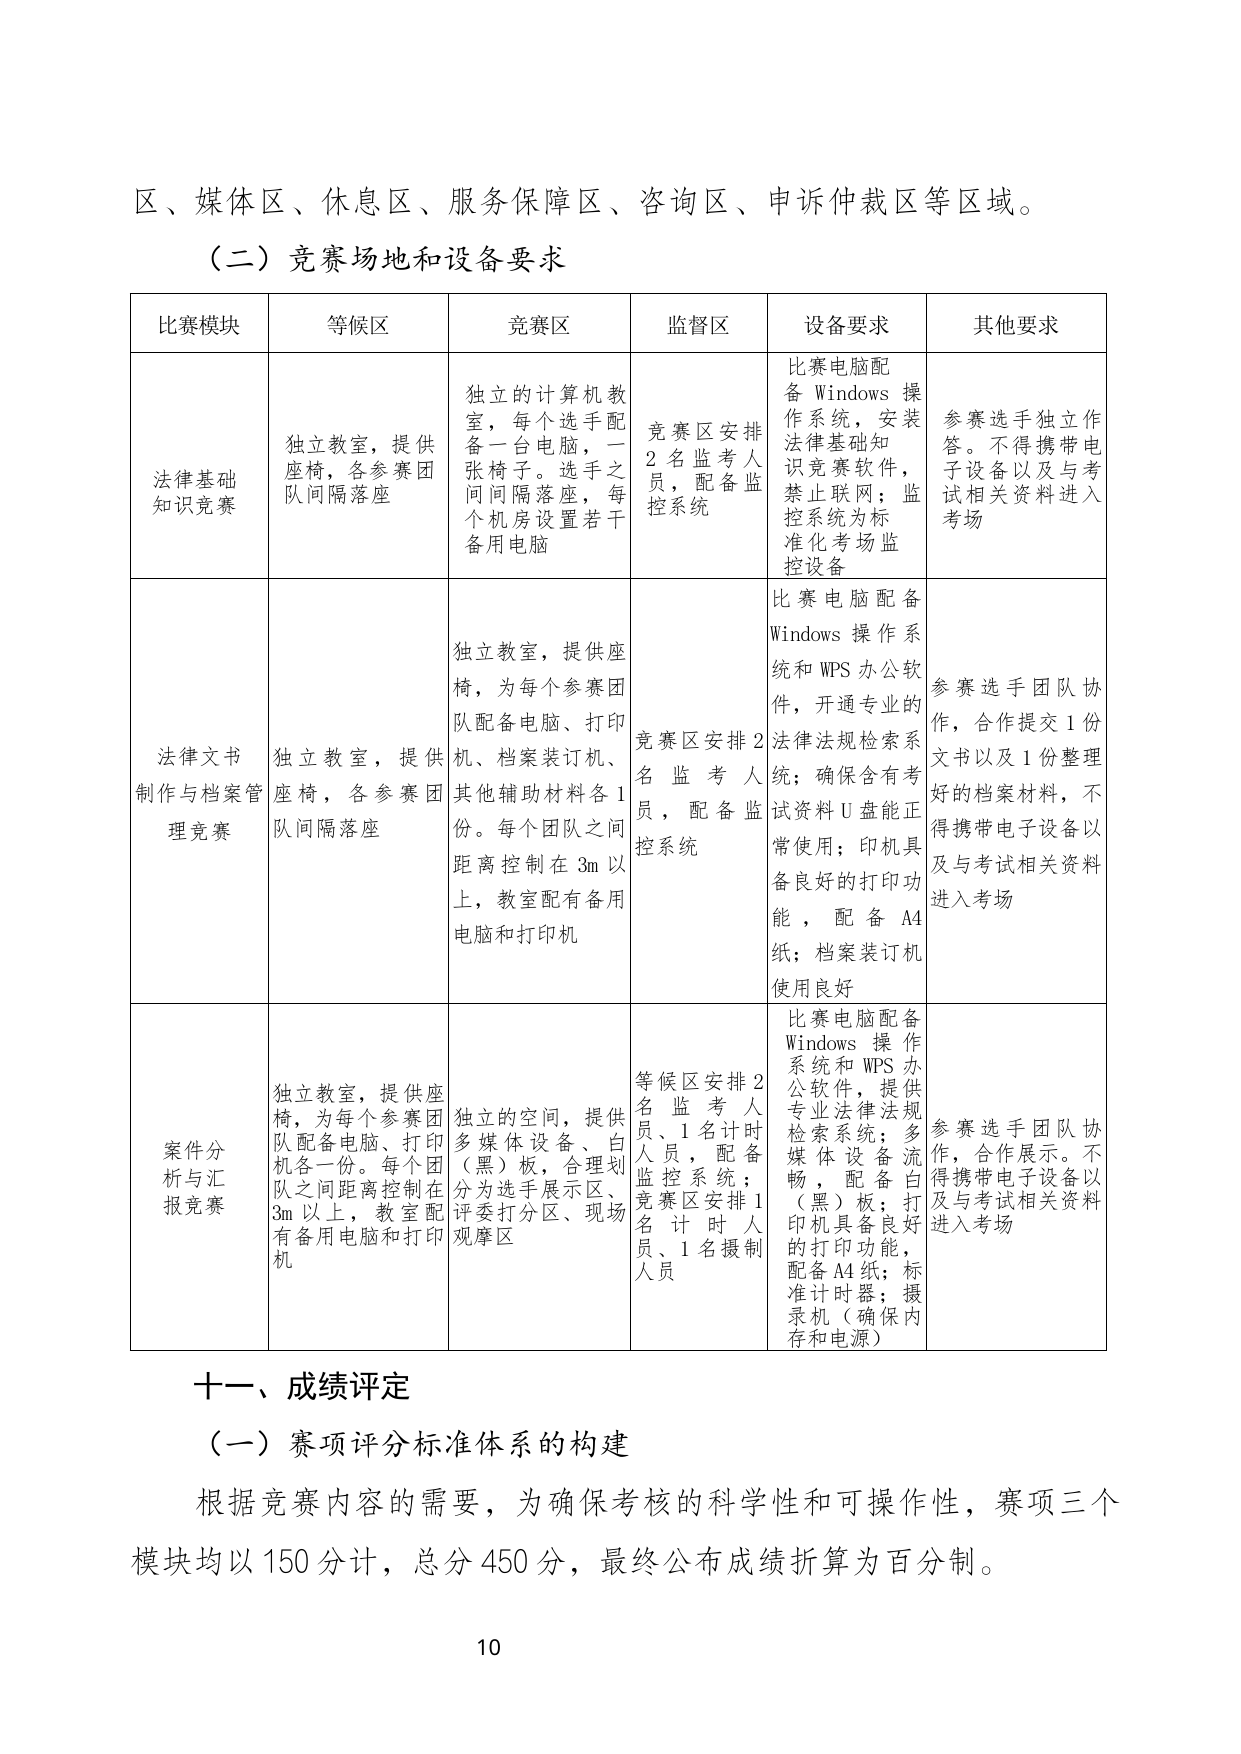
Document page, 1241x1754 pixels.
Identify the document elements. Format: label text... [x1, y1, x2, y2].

table_cell 参赛选手团队协作，合作展示。不得携带电子设备以及与考试相关资料进入考场 [927, 1004, 1106, 1350]
text （二）竞赛场地和设备要求 [130, 224, 1122, 282]
table_cell 独立教室，提供座椅，各参赛团队间隔落座 [269, 579, 448, 1003]
table_cell 比赛电脑配备Windows操作系统和WPS办公软件，提供专业法律法规检索系统；多媒体设备流畅，配备白（黑）板；打印机具备良好的打印功能，配备A4纸；标准计时器；摄录机（确保内存和电源） [768, 1004, 926, 1350]
table_cell 竞赛区安排2名监考人员，配备监控系统 [631, 353, 767, 577]
table_cell 法律基础知识竞赛 [131, 353, 268, 577]
table_header 其他要求 [927, 294, 1106, 352]
table_cell 案件分 析与汇 报竞赛 [131, 1004, 268, 1350]
table_cell 等候区安排2名监考人员、1名计时人员，配备监控系统；竞赛区安排1名计时人员、1名摄制人员 [631, 1004, 767, 1350]
table_header 设备要求 [768, 294, 926, 352]
table_cell 参赛选手团队协作，合作提交1份文书以及1份整理好的档案材料，不得携带电子设备以及与考试相关资料进入考场 [927, 579, 1106, 1003]
table_cell 参赛选手独立作答。不得携带电子设备以及与考试相关资料进入考场 [927, 353, 1106, 577]
table_cell 比赛电脑配备Windows操作系统和WPS办公软件，开通专业的法律法规检索系统；确保含有考试资料U盘能正常使用；印机具备良好的打印功能，配备A4纸；档案装订机使用良好 [768, 579, 926, 1003]
table_cell 独立教室，提供座椅，各参赛团队间隔落座 [269, 353, 448, 577]
text 十一、成绩评定 [130, 1350, 1122, 1409]
table_cell 独立的空间，提供多媒体设备、白（黑）板，合理划分为选手展示区、评委打分区、现场观摩区 [449, 1004, 630, 1350]
table_header 竞赛区 [449, 294, 630, 352]
table_header 等候区 [269, 294, 448, 352]
table_cell 独立教室，提供座椅，为每个参赛团队配备电脑、打印机各一份。每个团队之间距离控制在3m以上，教室配有备用电脑和打印机 [269, 1004, 448, 1350]
table_cell 法律文书 制作与档案管理竞赛 [131, 579, 268, 1003]
text （一）赛项评分标准体系的构建 [130, 1409, 1122, 1467]
table_cell 独立的计算机教室，每个选手配备一台电脑，一张椅子。选手之间间隔落座，每个机房设置若干备用电脑 [449, 353, 630, 577]
table_header 监督区 [631, 294, 767, 352]
table_header 比赛模块 [131, 294, 268, 352]
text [130, 165, 1122, 224]
table_cell 竞赛区安排2名监考人员，配备监控系统 [631, 579, 767, 1003]
table_cell 独立教室，提供座椅，为每个参赛团队配备电脑、打印机、档案装订机、其他辅助材料各1份。每个团队之间距离控制在3m以上，教室配有备用电脑和打印机 [449, 579, 630, 1003]
text 根据竞赛内容的需要，为确保考核的科学性和可操作性，赛项三个模块均以150分计，总分450分，最终公布成绩折算为百分制。 [130, 1467, 1122, 1584]
table_cell 比赛电脑配 备Windows操作系统，安装法律基础知 识竞赛软件，禁止联网；监控系统为标 准化考场监控设备 [768, 353, 926, 577]
